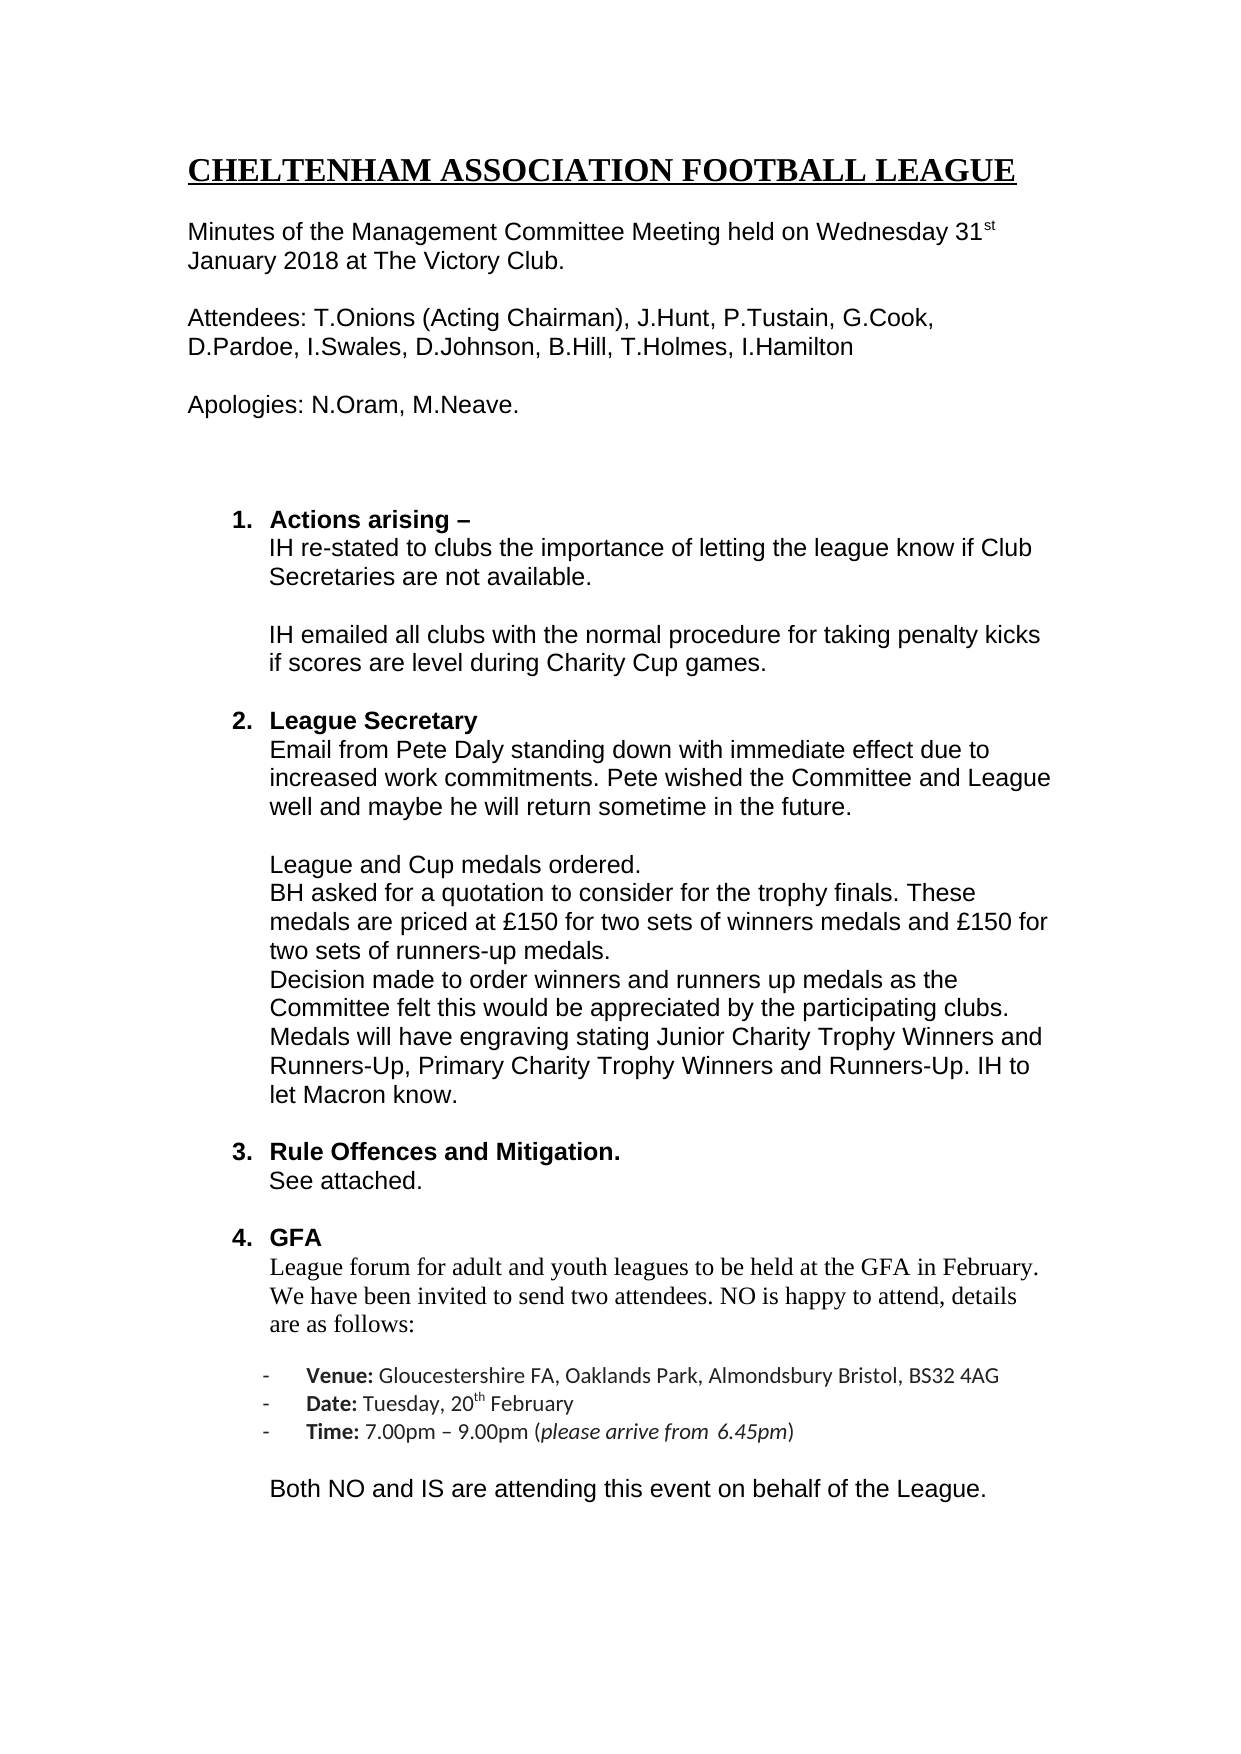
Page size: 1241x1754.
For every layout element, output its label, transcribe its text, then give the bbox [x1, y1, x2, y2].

list BH asked for a quotation to consider for the trophy finals. These medals are priced at £150 for two sets of winners medals and £150 for two sets of runners-up medals. [269, 878, 1053, 964]
list League Secretary [232, 706, 1053, 734]
list Decision made to order winners and runners up medals as the Committee felt this would be appreciated by the participating clubs. [269, 964, 1053, 1022]
subtitle CHELTENHAM ASSOCIATION FOOTBALL LEAGUE [187, 150, 1053, 188]
text Attendees: T.Onions (Acting Chairman), J.Hunt, P.Tustain, G.Cook, D.Pardoe, I.Swales, D.Johnson, B.Hill, T.Holmes, I.Hamilton [187, 303, 1053, 361]
text Apologies: N.Oram, M.Neave. [187, 389, 1053, 418]
list Email from Pete Daly standing down with immediate effect due to increased work commitments. Pete wished the Committee and League well and maybe he will return sometime in the future. [269, 734, 1053, 821]
list GFA [232, 1223, 1053, 1252]
list Actions arising – [232, 504, 1053, 533]
list - Venue: Gloucestershire FA, Oaklands Park, Almondsbury Bristol, BS32 4AG [262, 1361, 1053, 1389]
text IH emailed all clubs with the normal procedure for taking penalty kicks if scores are level during Charity Cup games. [269, 619, 1053, 677]
list Both NO and IS are attending this event on behalf of the League. [269, 1474, 1053, 1503]
text IH re-stated to clubs the importance of letting the league know if Club Secretaries are not available. [269, 533, 1053, 591]
text See attached. [269, 1166, 1053, 1194]
list Rule Offences and Mitigation. [232, 1137, 1053, 1166]
list - Date: Tuesday, 20th February [262, 1389, 1053, 1417]
list League forum for adult and youth leagues to be held at the GFA in February. We have been invited to send two attendees. NO is happy to attend, details are as follows: [269, 1252, 1053, 1338]
list Medals will have engraving stating Junior Charity Trophy Winners and Runners-Up, Primary Charity Trophy Winners and Runners-Up. IH to let Macron know. [269, 1022, 1053, 1108]
text Minutes of the Management Committee Meeting held on Wednesday 31st January 2018 at The Victory Club. [187, 217, 1053, 274]
list - Time: 7.00pm – 9.00pm (please arrive from 6.45pm) [262, 1417, 1053, 1445]
list League and Cup medals ordered. [269, 849, 1053, 878]
